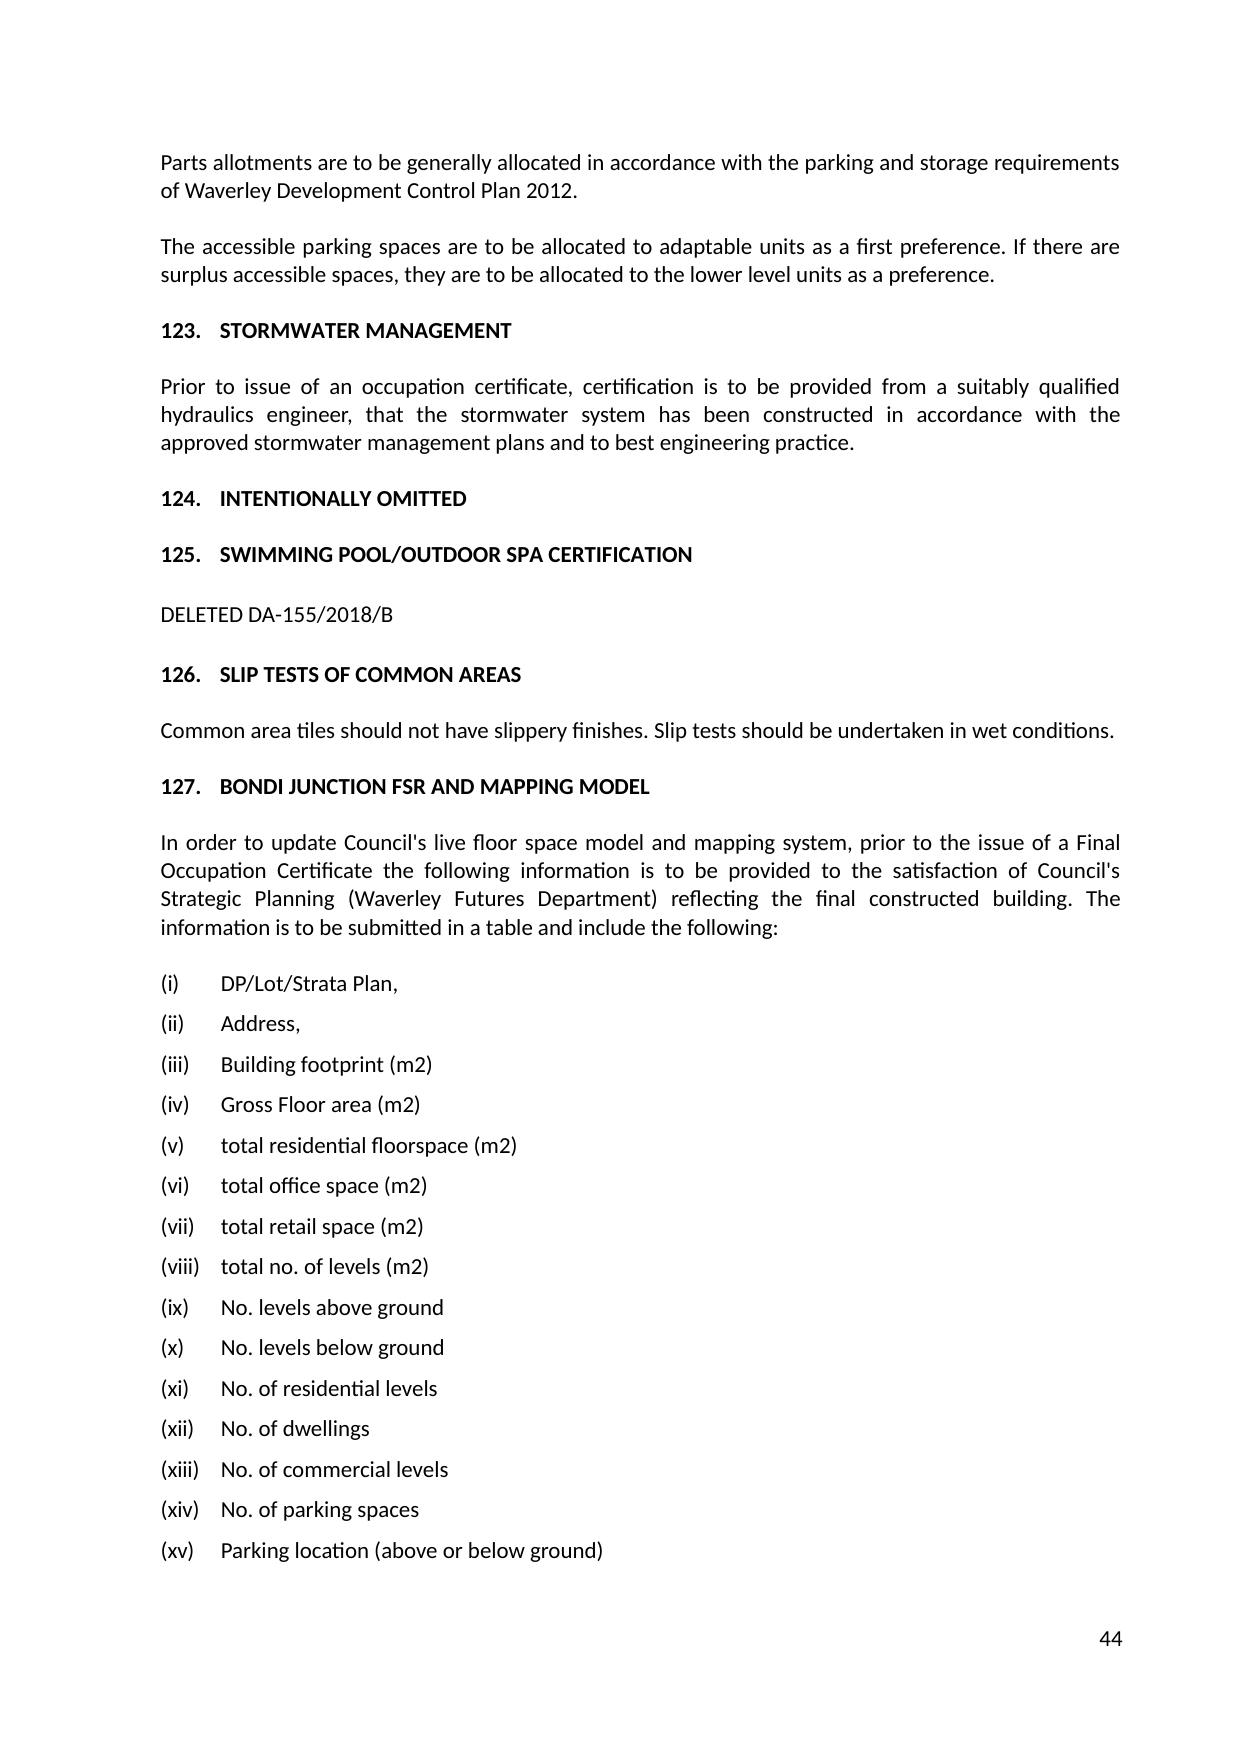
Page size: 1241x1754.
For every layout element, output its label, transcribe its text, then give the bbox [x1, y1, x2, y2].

list No. of commercial levels [160, 1455, 1122, 1483]
text The accessible parking spaces are to be allocated to adaptable units as a first preference. If there are surplus accessible spaces, they are to be allocated to the lower level units as a preference. [160, 232, 1122, 288]
list intentionally omitted [160, 484, 1122, 512]
list Parking location (above or below ground) [160, 1536, 1122, 1564]
list No. of dwellings [160, 1414, 1122, 1442]
list total residential floorspace (m2) [160, 1131, 1122, 1159]
list STORMWATER MANAGEMENT [160, 316, 1122, 344]
list total retail space (m2) [160, 1212, 1122, 1240]
list total office space (m2) [160, 1171, 1122, 1199]
text Common area tiles should not have slippery finishes. Slip tests should be undertaken in wet conditions. [160, 716, 1122, 744]
list DP/Lot/Strata Plan, [160, 969, 1122, 997]
list No. of parking spaces [160, 1495, 1122, 1523]
list total no. of levels (m2) [160, 1252, 1122, 1280]
list No. levels above ground [160, 1293, 1122, 1321]
list Gross Floor area (m2) [160, 1090, 1122, 1118]
text In order to update Council's live floor space model and mapping system, prior to the issue of a Final Occupation Certificate the following information is to be provided to the satisfaction of Council's Strategic Planning (Waverley Futures Department) reflecting the final constructed building. The information is to be submitted in a table and include the following: [160, 828, 1122, 941]
list BONDI JUNCTION FSR AND MAPPING MODEL [160, 772, 1122, 801]
list No. of residential levels [160, 1374, 1122, 1402]
list SWIMMING POOL/OUTDOOR SPA CERTIFICATION [160, 540, 1122, 568]
list Address, [160, 1009, 1122, 1037]
list Building footprint (m2) [160, 1050, 1122, 1078]
list No. levels below ground [160, 1333, 1122, 1361]
text DELETED DA-155/2018/B [160, 600, 1122, 628]
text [160, 148, 1122, 204]
list SLIP TESTS OF COMMON AREAS [160, 660, 1122, 688]
text Prior to issue of an occupation certificate, certification is to be provided from a suitably qualified hydraulics engineer, that the stormwater system has been constructed in accordance with the approved stormwater management plans and to best engineering practice. [160, 372, 1122, 456]
